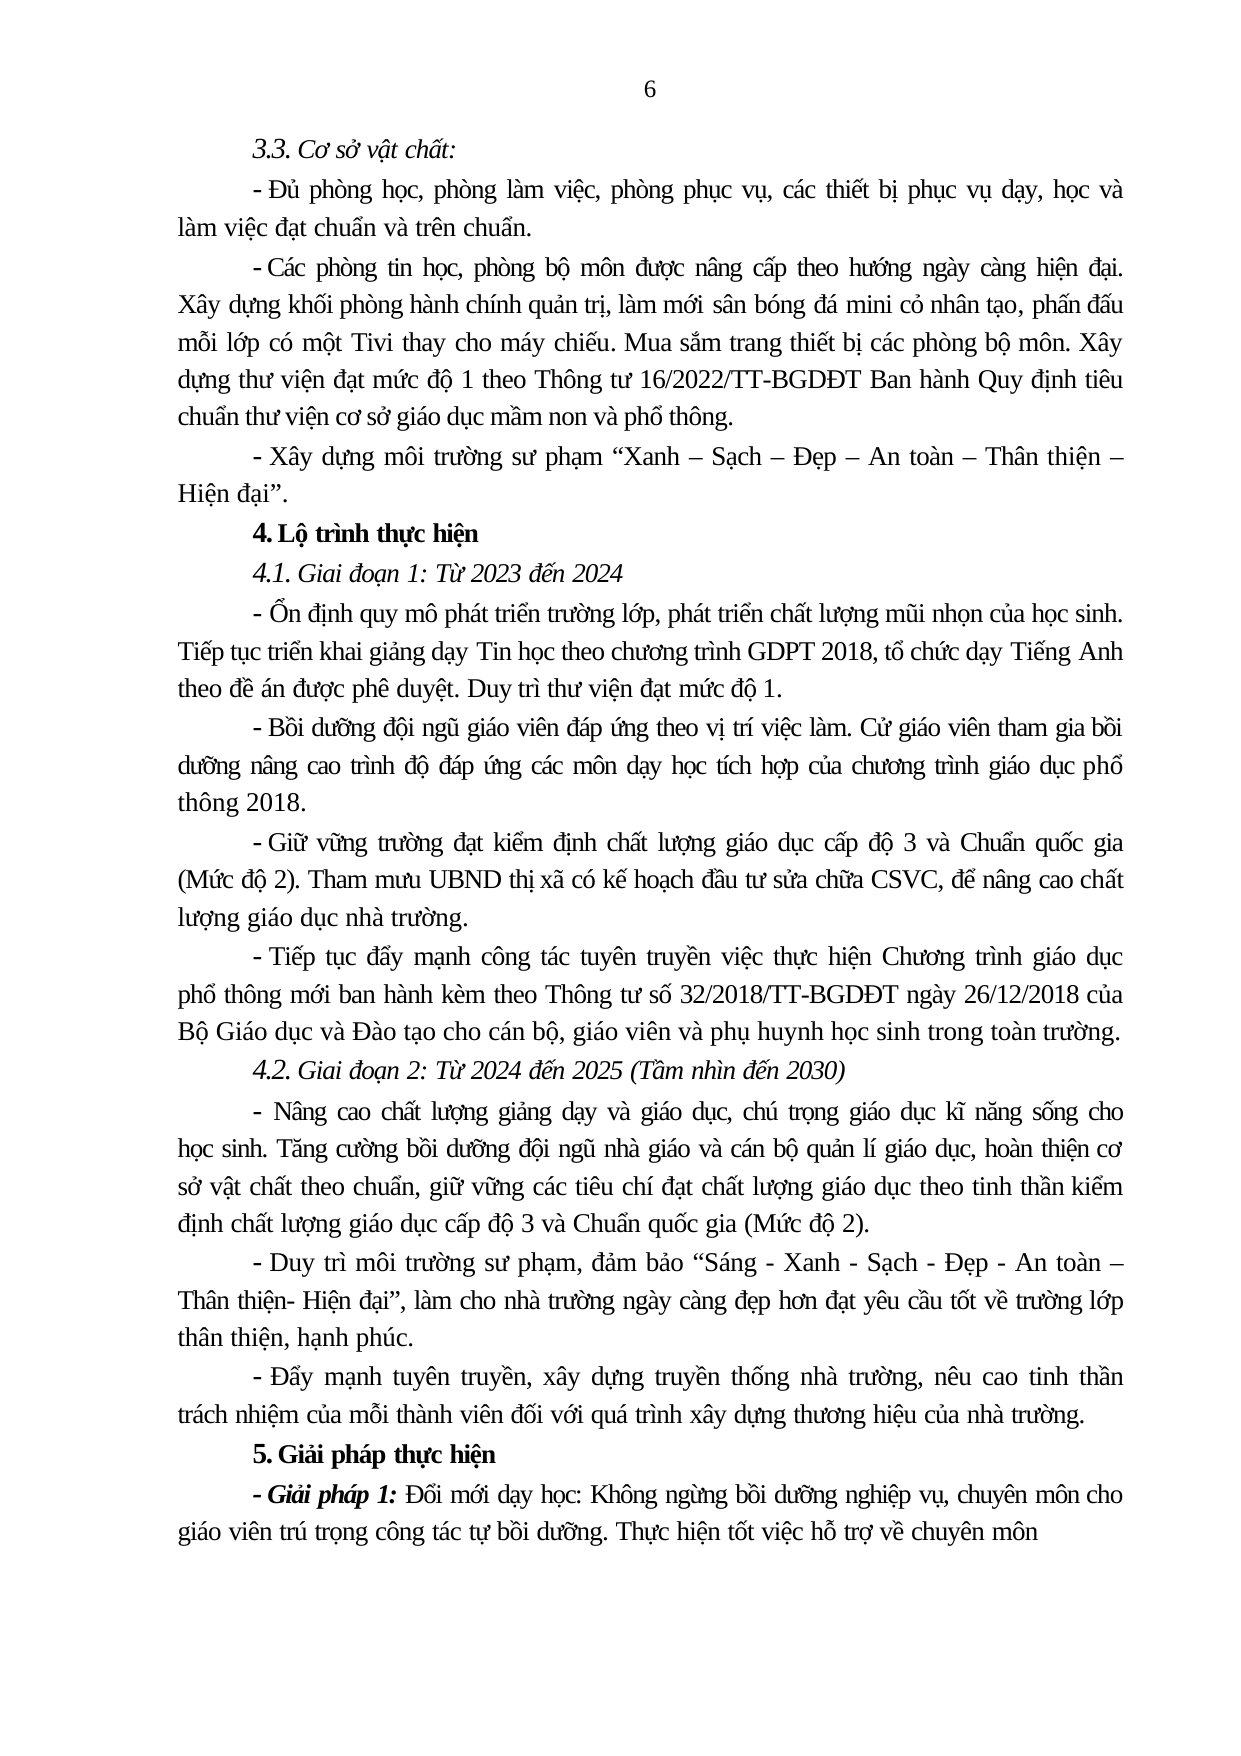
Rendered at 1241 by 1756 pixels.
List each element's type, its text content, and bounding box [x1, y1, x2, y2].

list Giai đoạn 2: Từ 2024 đến 2025 (Tầm nhìn đến 2030) [252, 1052, 1144, 1086]
list Đẩy mạnh tuyên truyền, xây dựng truyền thống nhà trường, nêu cao tinh thần trách nhiệm của mỗi thành viên đối với quá trình xây dựng thương hiệu của nhà trường. [177, 1358, 1124, 1429]
list Giai đoạn 1: Từ 2023 đến 2024 [252, 555, 1144, 588]
list Đủ phòng học, phòng làm việc, phòng phục vụ, các thiết bị phục vụ dạy, học và làm việc đạt chuẩn và trên chuẩn. [177, 172, 1124, 242]
list Các phòng tin học, phòng bộ môn được nâng cấp theo hướng ngày càng hiện đại. Xây dựng khối phòng hành chính quản trị, làm mới sân bóng đá mini cỏ nhân tạo, phấn đấu mỗi lớp có một Tivi thay cho máy chiếu. Mua sắm trang thiết bị các phòng bộ môn. Xây dựng thư viện đạt mức độ 1 theo Thông tư 16/2022/TT-BGDĐT Ban hành Quy định tiêu chuẩn thư viện cơ sở giáo dục mầm non và phổ thông. [177, 249, 1124, 431]
list Giữ vững trường đạt kiểm định chất lượng giáo dục cấp độ 3 và Chuẩn quốc gia (Mức độ 2). Tham mưu UBND thị xã có kế hoạch đầu tư sửa chữa CSVC, để nâng cao chất lượng giáo dục nhà trường. [177, 824, 1124, 932]
list Giải pháp 1: Đổi mới dạy học: Không ngừng bồi dưỡng nghiệp vụ, chuyên môn cho giáo viên trú trọng công tác tự bồi dưỡng. Thực hiện tốt việc hỗ trợ về chuyên môn [177, 1476, 1124, 1546]
list Nâng cao chất lượng giảng dạy và giáo dục, chú trọng giáo dục kĩ năng sống cho học sinh. Tăng cường bồi dưỡng đội ngũ nhà giáo và cán bộ quản lí giáo dục, hoàn thiện cơ sở vật chất theo chuẩn, giữ vững các tiêu chí đạt chất lượng giáo dục theo tinh thần kiểm định chất lượng giáo dục cấp độ 3 và Chuẩn quốc gia (Mức độ 2). [177, 1093, 1124, 1238]
subtitle Giải pháp thực hiện [252, 1436, 1144, 1469]
subtitle Lộ trình thực hiện [252, 515, 1144, 549]
list Bồi dưỡng đội ngũ giáo viên đáp ứng theo vị trí việc làm. Cử giáo viên tham gia bồi dưỡng nâng cao trình độ đáp ứng các môn dạy học tích hợp của chương trình giáo dục phổ thông 2018. [177, 709, 1124, 817]
list Cơ sở vật chất: [252, 131, 1144, 165]
list Tiếp tục đẩy mạnh công tác tuyên truyền việc thực hiện Chương trình giáo dục phổ thông mới ban hành kèm theo Thông tư số 32/2018/TT-BGDĐT ngày 26/12/2018 của Bộ Giáo dục và Đào tạo cho cán bộ, giáo viên và phụ huynh học sinh trong toàn trường. [177, 938, 1124, 1046]
list Ổn định quy mô phát triển trường lớp, phát triển chất lượng mũi nhọn của học sinh. Tiếp tục triển khai giảng dạy Tin học theo chương trình GDPT 2018, tổ chức dạy Tiếng Anh theo đề án được phê duyệt. Duy trì thư viện đạt mức độ 1. [177, 595, 1124, 703]
list Xây dựng môi trường sư phạm “Xanh – Sạch – Đẹp – An toàn – Thân thiện – Hiện đại”. [177, 438, 1124, 508]
list Duy trì môi trường sư phạm, đảm bảo “Sáng - Xanh - Sạch - Đẹp - An toàn – Thân thiện- Hiện đại”, làm cho nhà trường ngày càng đẹp hơn đạt yêu cầu tốt về trường lớp thân thiện, hạnh phúc. [177, 1244, 1124, 1352]
